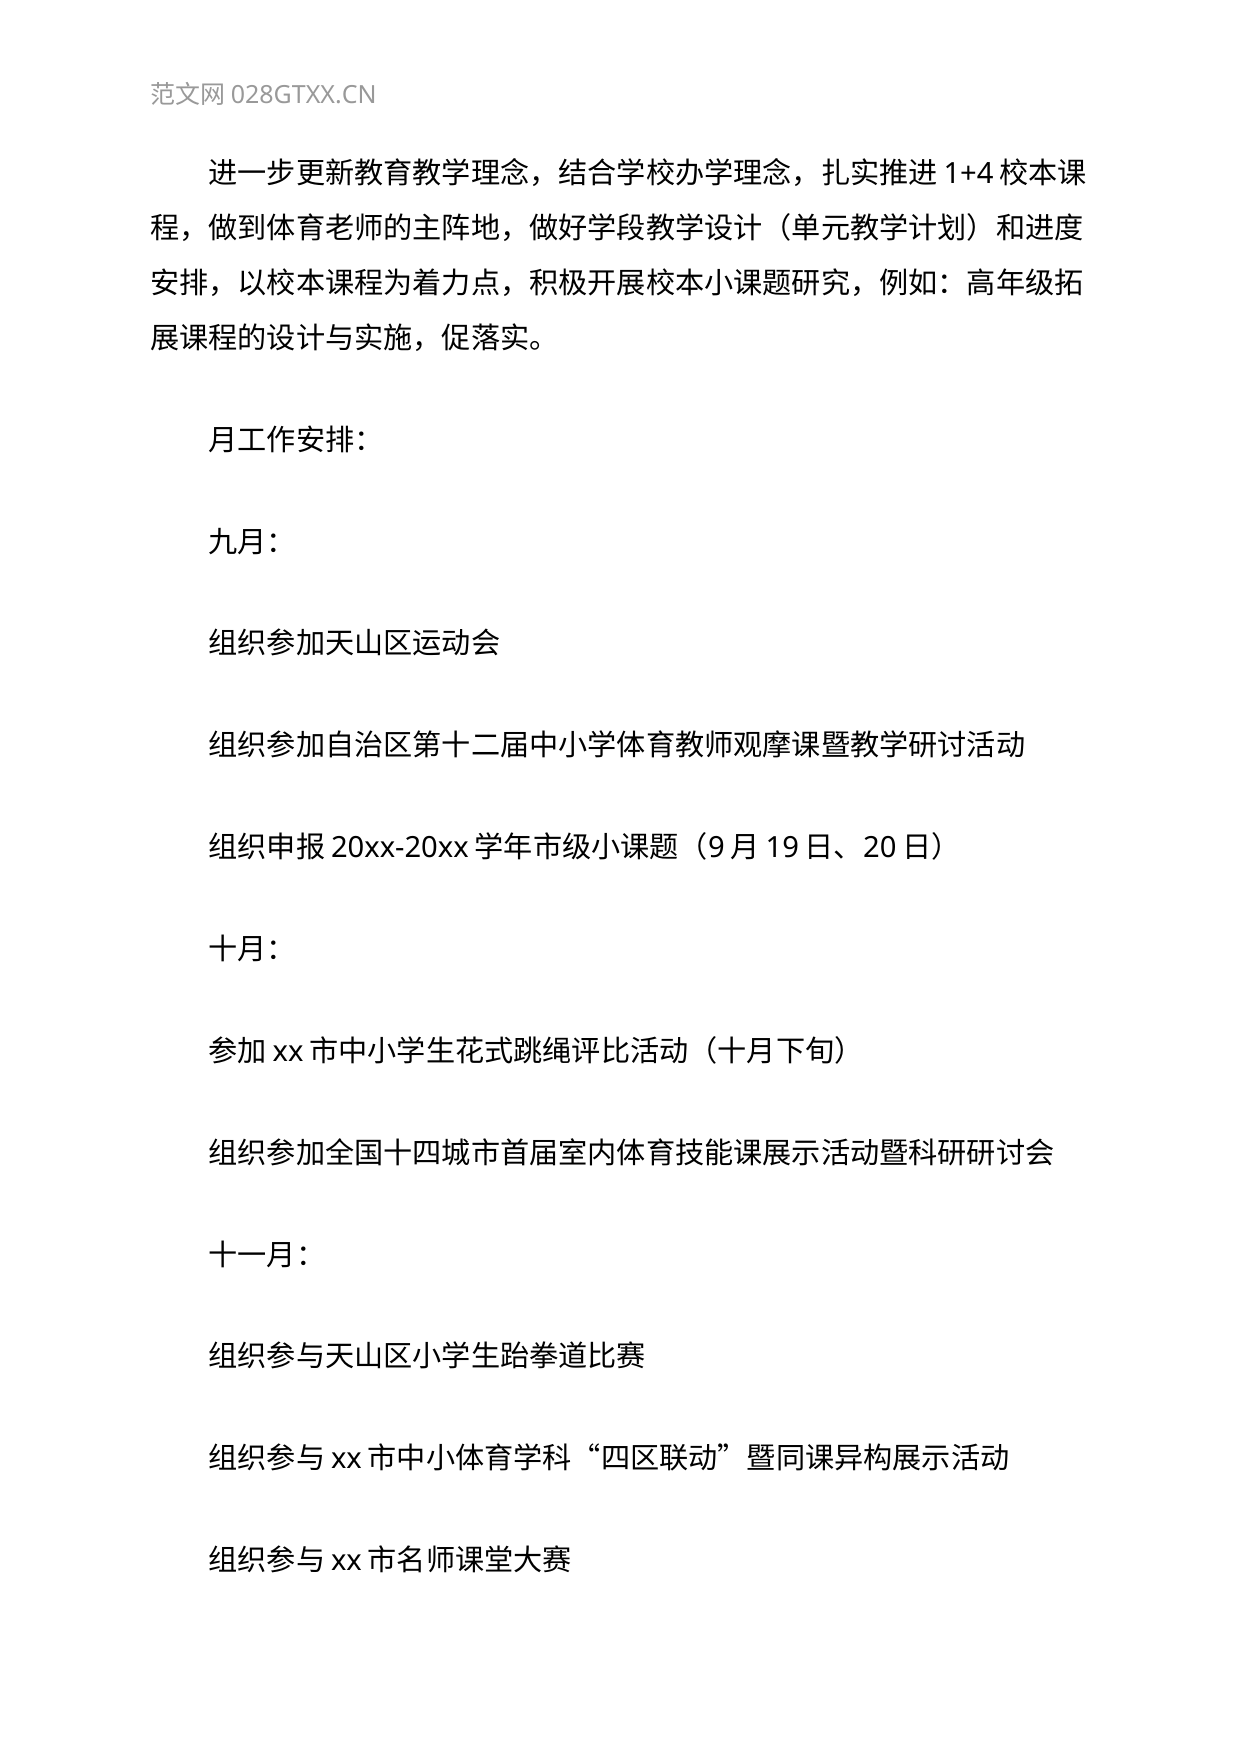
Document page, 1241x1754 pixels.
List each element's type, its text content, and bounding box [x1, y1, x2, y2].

text 组织申报20xx-20xx学年市级小课题（9月19日、20日） [150, 824, 1090, 866]
text 进一步更新教育教学理念，结合学校办学理念，扎实推进1+4校本课程，做到体育老师的主阵地，做好学段教学设计（单元教学计划）和进度安排，以校本课程为着力点，积极开展校本小课题研究，例如：高年级拓展课程的设计与实施，促落实。 [150, 150, 1090, 357]
text 组织参加全国十四城市首届室内体育技能课展示活动暨科研研讨会 [150, 1129, 1090, 1172]
text 十一月： [150, 1231, 1090, 1273]
text 月工作安排： [150, 417, 1090, 459]
text 参加xx市中小学生花式跳绳评比活动（十月下旬） [150, 1027, 1090, 1070]
text 组织参与xx市中小体育学科“四区联动”暨同课异构展示活动 [150, 1435, 1090, 1477]
text 组织参加自治区第十二届中小学体育教师观摩课暨教学研讨活动 [150, 722, 1090, 764]
text 九月： [150, 518, 1090, 561]
text 组织参与天山区小学生跆拳道比赛 [150, 1333, 1090, 1375]
text 十月： [150, 926, 1090, 968]
text 组织参与xx市名师课堂大赛 [150, 1537, 1090, 1579]
text 组织参加天山区运动会 [150, 620, 1090, 662]
